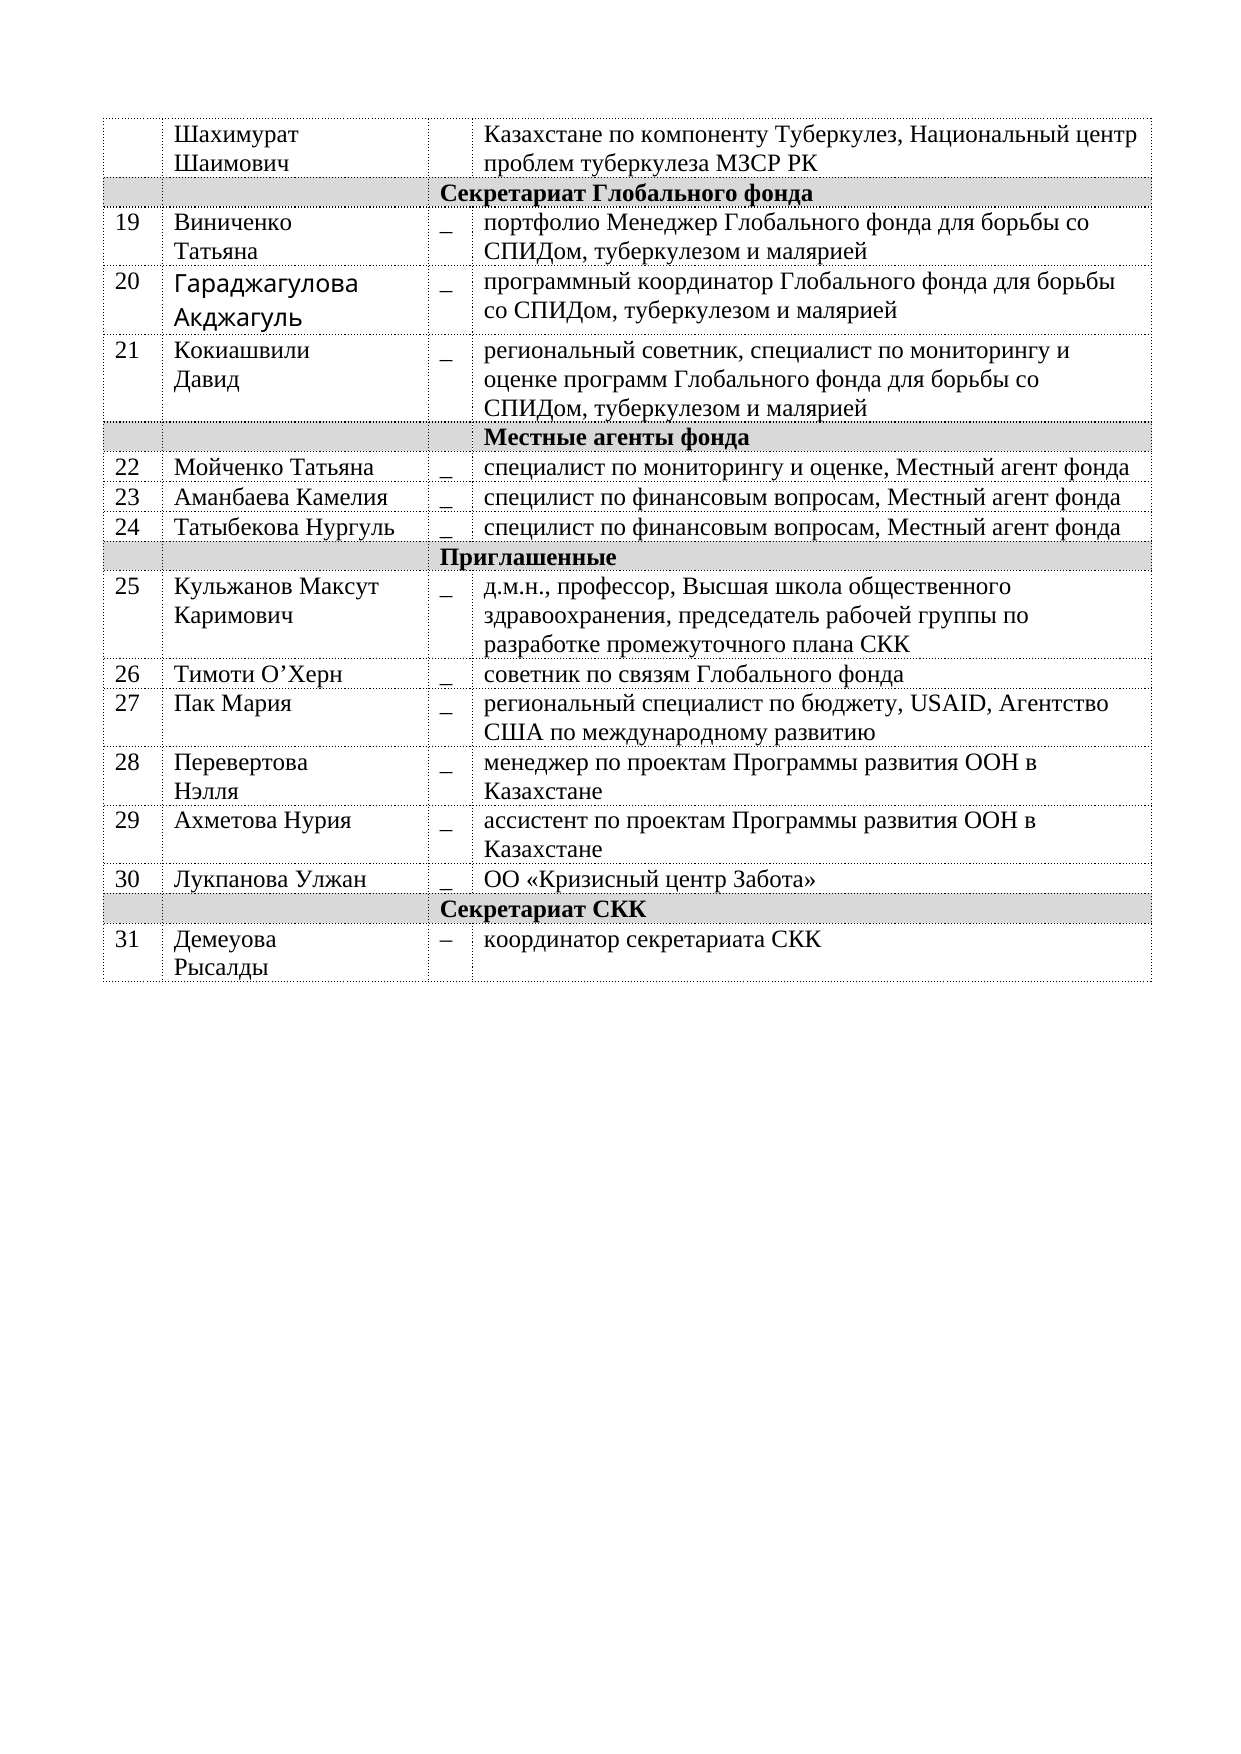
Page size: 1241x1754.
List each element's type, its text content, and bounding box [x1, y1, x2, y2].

table_cell 27 [103, 688, 162, 746]
table_cell программный координатор Глобального фонда для борьбы со СПИДом, туберкулезом и малярией [473, 265, 1152, 334]
table_cell 30 [103, 863, 162, 893]
table_cell _ [428, 265, 472, 334]
table_cell _ [428, 481, 472, 511]
table_cell [103, 541, 162, 570]
table_cell _ [428, 334, 472, 421]
table_cell 22 [103, 451, 162, 481]
table_cell ассистент по проектам Программы развития ООН в Казахстане [473, 805, 1152, 863]
table_cell [162, 177, 428, 206]
table_cell специалист по мониторингу и оценке, Местный агент фонда [473, 451, 1152, 481]
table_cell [162, 118, 428, 177]
table_cell Секретариат Глобального фонда [428, 177, 1152, 206]
table_cell _ [428, 570, 472, 658]
table_cell 29 [103, 805, 162, 863]
table_cell региональный советник, специалист по мониторингу и оценке программ Глобального фонда для борьбы со СПИДом, туберкулезом и малярией [473, 334, 1152, 421]
table_cell _ [428, 658, 472, 687]
table_cell _ [428, 746, 472, 804]
table_cell Приглашенные [428, 541, 1152, 570]
table_cell Виниченко Татьяна [162, 206, 428, 265]
table_cell Тимоти О’Херн [162, 658, 428, 687]
table_cell [103, 177, 162, 206]
table_cell [103, 421, 162, 451]
table_cell специлист по финансовым вопросам, Местный агент фонда [473, 481, 1152, 511]
table_cell _ [428, 863, 472, 893]
table_cell Перевертова Нэлля [162, 746, 428, 804]
table_cell _ [428, 688, 472, 746]
table_cell Пак Мария [162, 688, 428, 746]
table_cell Секретариат СКК [428, 893, 1152, 923]
table_cell менеджер по проектам Программы развития ООН в Казахстане [473, 746, 1152, 804]
table_cell Татыбекова Нургуль [162, 511, 428, 541]
table_cell портфолио Менеджер Глобального фонда для борьбы со СПИДом, туберкулезом и малярией [473, 206, 1152, 265]
table_cell 18 [103, 118, 162, 177]
table_cell советник по связям Глобального фонда [473, 658, 1152, 687]
table_cell Местные агенты фонда [473, 421, 1152, 451]
table_cell _ [428, 805, 472, 863]
table_cell _ [428, 511, 472, 541]
table_cell [162, 893, 428, 923]
table_cell специлист по финансовым вопросам, Местный агент фонда [473, 511, 1152, 541]
table_cell 20 [103, 265, 162, 334]
table_cell _ [428, 451, 472, 481]
table_cell – [428, 923, 472, 981]
table_cell Гараджагулова Акджагуль [162, 265, 428, 334]
table_cell [103, 893, 162, 923]
table_cell 25 [103, 570, 162, 658]
table_cell _ [428, 118, 472, 177]
table_cell 23 [103, 481, 162, 511]
table_cell Аманбаева Камелия [162, 481, 428, 511]
table_cell 26 [103, 658, 162, 687]
table_cell Демеуова Рысалды [162, 923, 428, 981]
table_cell Ахметова Нурия [162, 805, 428, 863]
table_cell [162, 541, 428, 570]
table_cell Мойченко Татьяна [162, 451, 428, 481]
table_cell [428, 421, 472, 451]
table_cell 21 [103, 334, 162, 421]
table_cell ОО «Кризисный центр Забота» [473, 863, 1152, 893]
table_cell [162, 421, 428, 451]
table_cell 19 [103, 206, 162, 265]
table_cell 24 [103, 511, 162, 541]
table_cell Кокиашвили Давид [162, 334, 428, 421]
table_cell _ [428, 206, 472, 265]
table_cell 28 [103, 746, 162, 804]
table_cell д.м.н., профессор, Высшая школа общественного здравоохранения, председатель рабочей группы по разработке промежуточного плана СКК [473, 570, 1152, 658]
table_cell 31 [103, 923, 162, 981]
table_cell Лукпанова Улжан [162, 863, 428, 893]
table_cell региональный специалист по бюджету, USAID, Агентство США по международному развитию [473, 688, 1152, 746]
table_cell Кульжанов Максут Каримович [162, 570, 428, 658]
table_cell координатор секретариата СКК [473, 923, 1152, 981]
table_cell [473, 118, 1152, 177]
